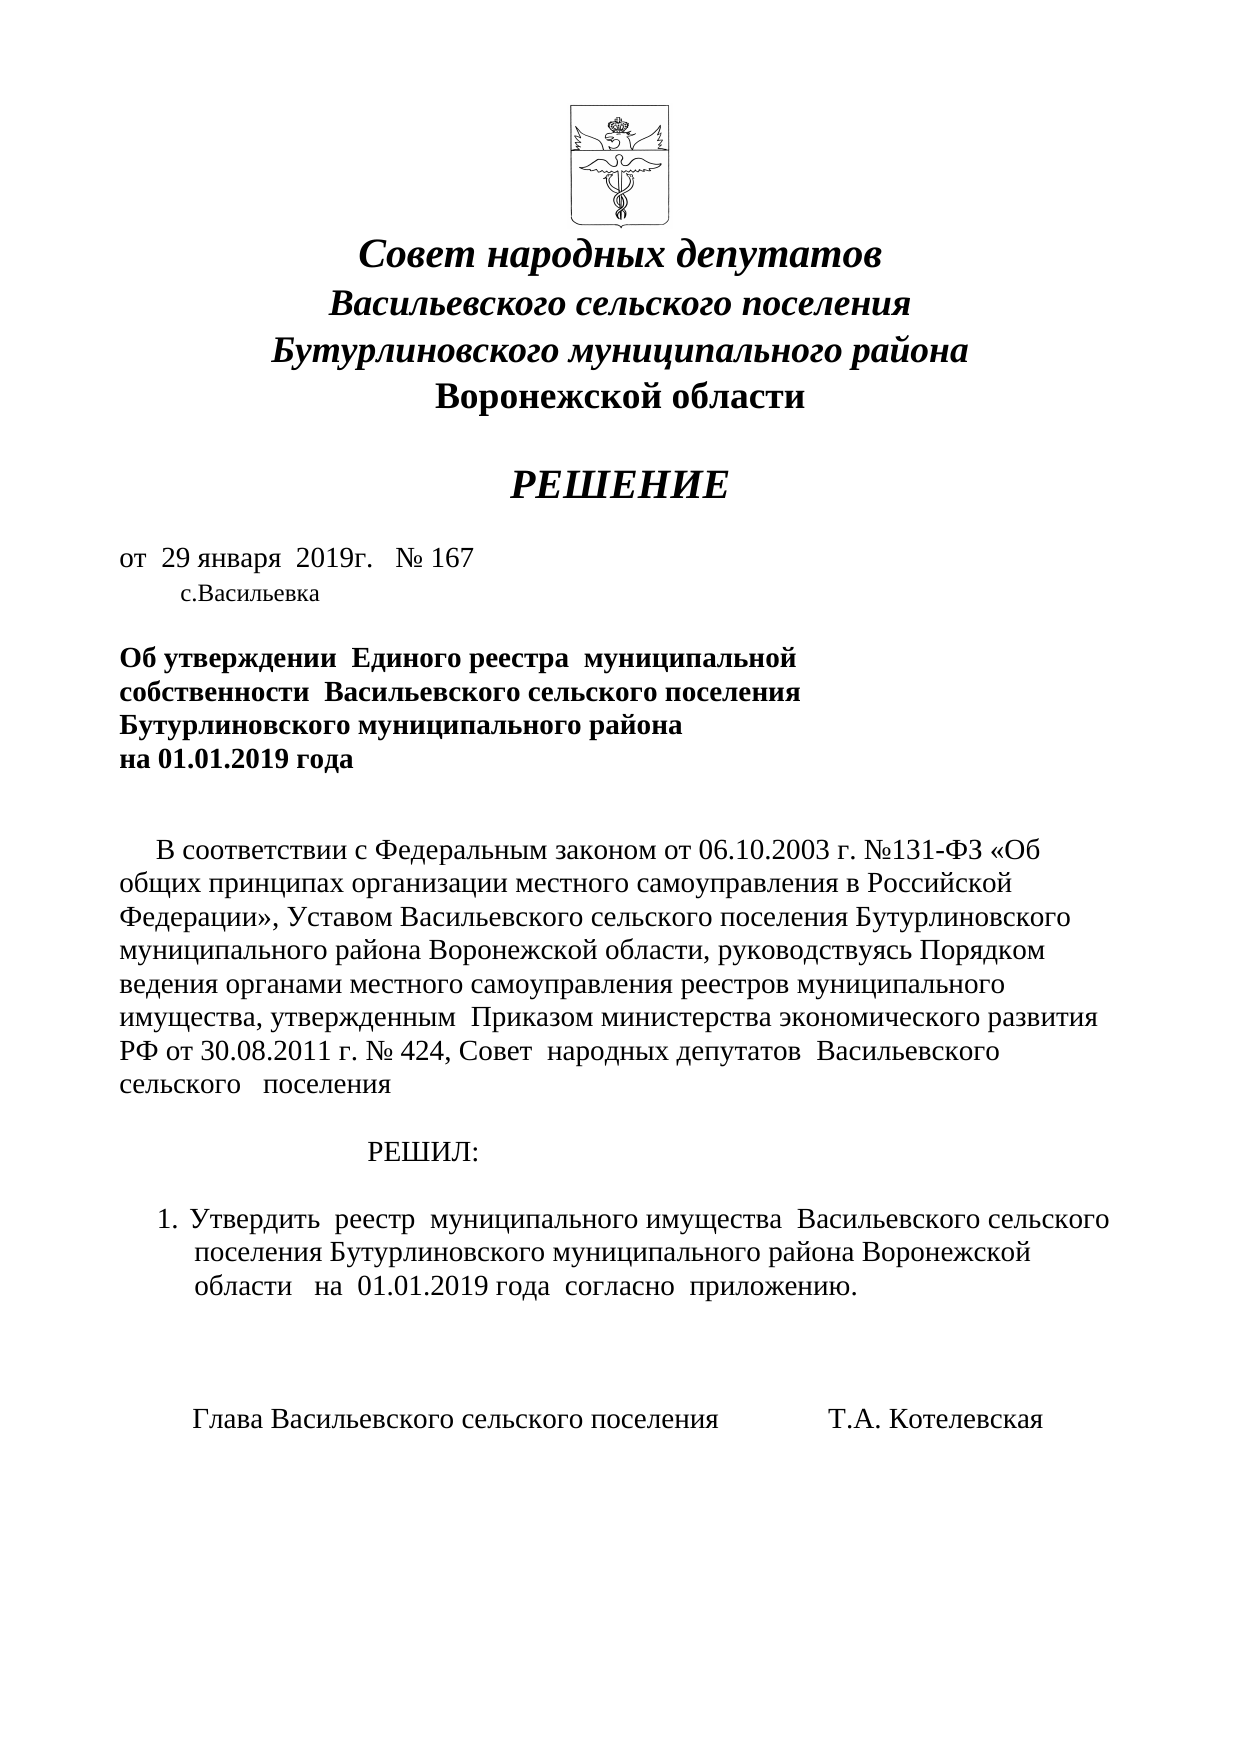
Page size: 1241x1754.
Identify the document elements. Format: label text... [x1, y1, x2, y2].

text РЕШИЛ: [119, 1134, 1121, 1167]
text на 01.01.2019 года [119, 741, 1121, 774]
text Васильевского сельского поселения [119, 280, 1121, 323]
list Утвердить реестр муниципального имущества Васильевского сельского поселения Бутурлиновского муниципального района Воронежской области на 01.01.2019 года согласно приложению. [157, 1201, 1121, 1301]
text Глава Васильевского сельского поселения Т.А. Котелевская [119, 1402, 1121, 1435]
text Бутурлиновского муниципального района [119, 707, 1121, 741]
text РЕШЕНИЕ [119, 460, 1121, 508]
text Об утверждении Единого реестра муниципальной [119, 640, 1240, 674]
picture [567, 103, 674, 229]
text собственности Васильевского сельского поселения [119, 674, 1240, 707]
text Воронежской области [119, 373, 1121, 417]
text Совет народных депутатов [119, 229, 1121, 277]
text В соответствии с Федеральным законом от 06.10.2003 г. №131-ФЗ «Об общих принципах организации местного самоуправления в Российской Федерации», Уставом Васильевского сельского поселения Бутурлиновского муниципального района Воронежской области, руководствуясь Порядком ведения органами местного самоуправления реестров муниципального имущества, утвержденным Приказом министерства экономического развития РФ от 30.08.2011 г. № 424, Совет народных депутатов Васильевского сельского поселения [119, 832, 1121, 1100]
text Бутурлиновского муниципального района [119, 327, 1121, 370]
text с.Васильевка [180, 578, 1121, 607]
text от 29 января 2019г. № 167 [119, 540, 1121, 574]
